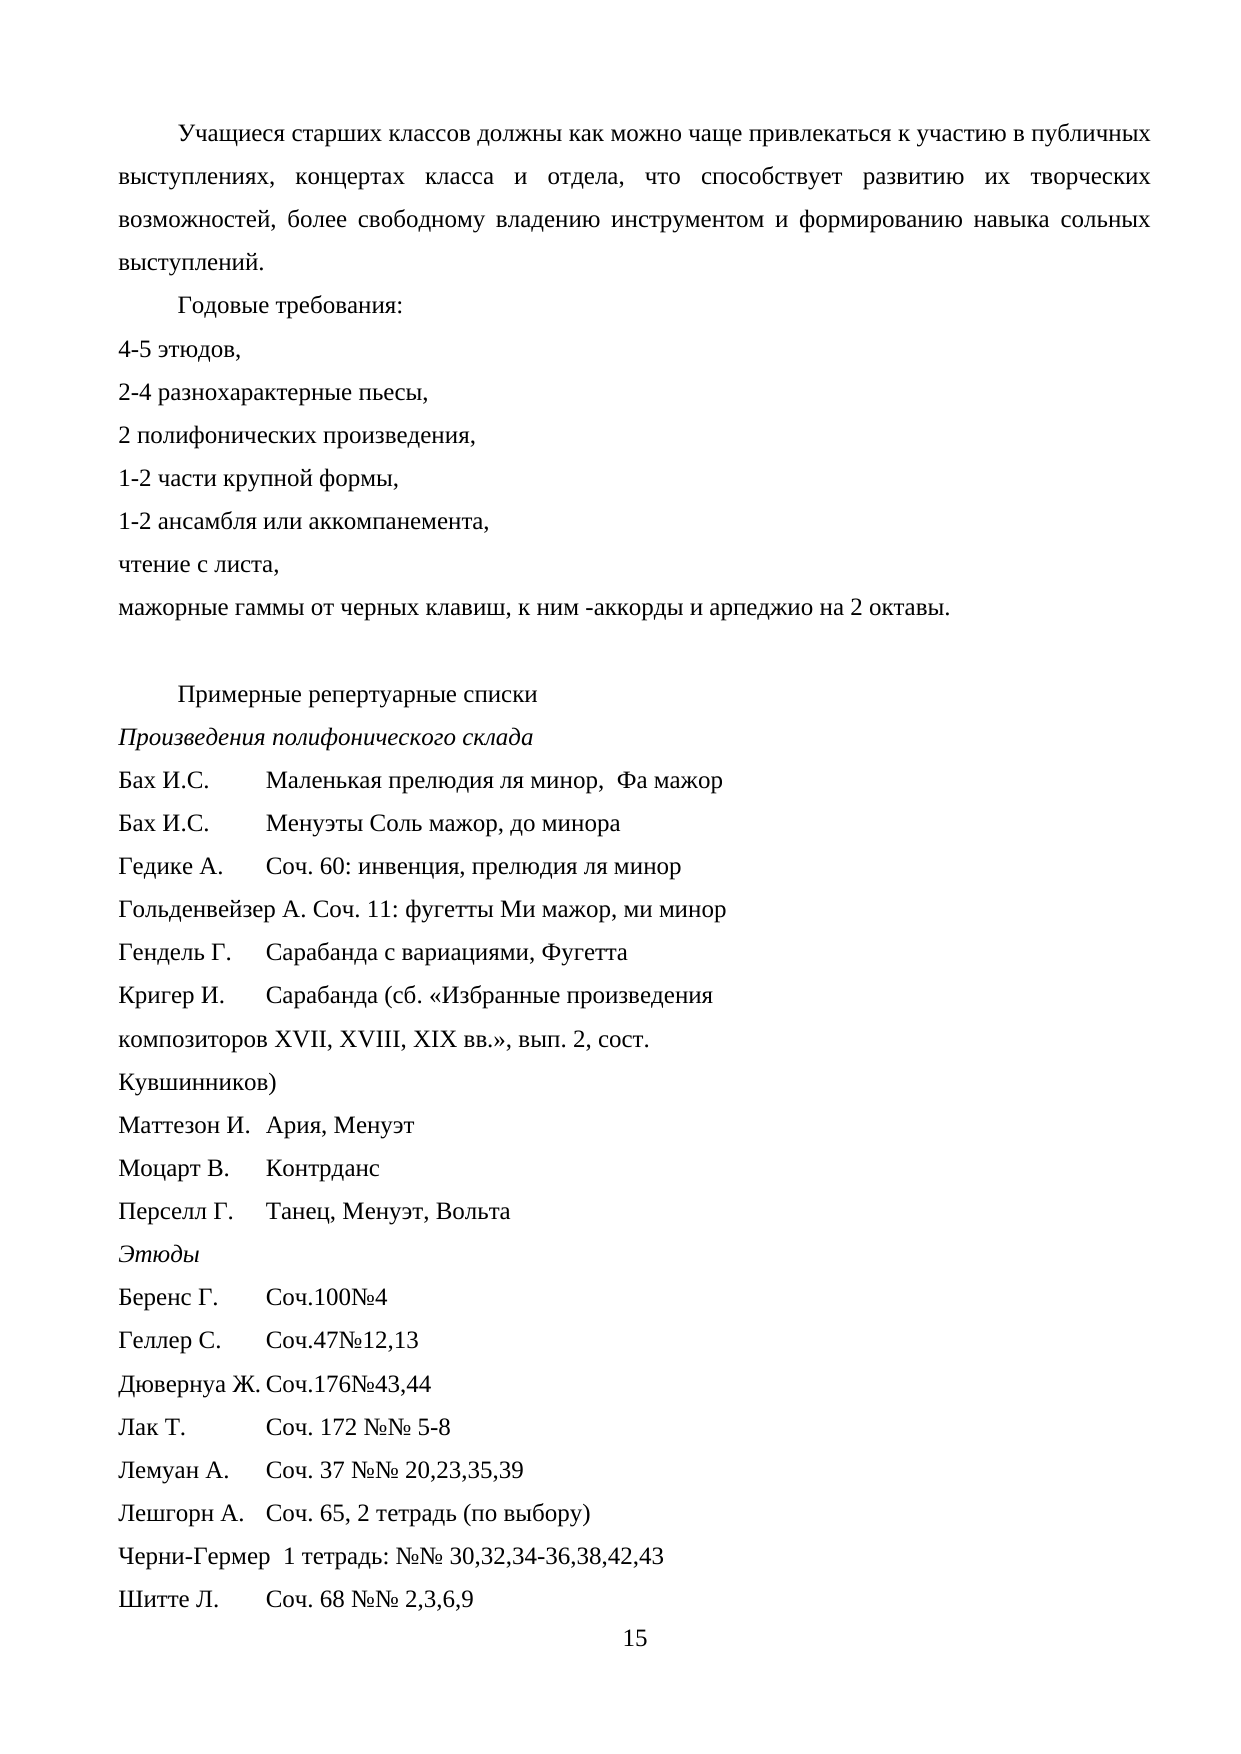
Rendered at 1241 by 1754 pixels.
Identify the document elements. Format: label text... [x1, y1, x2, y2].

text чтение с листа, [118, 549, 1152, 578]
text Беренс Г. Соч.100№4 [118, 1282, 1152, 1311]
text 4-5 этюдов, [118, 334, 1152, 362]
text Произведения полифонического склада [118, 722, 1152, 751]
text Бах И.С. Маленькая прелюдия ля минор, Фа мажор [118, 765, 1152, 794]
text 2-4 разнохарактерные пьесы, [118, 377, 1152, 406]
text Перселл Г. Танец, Менуэт, Вольта [118, 1196, 1152, 1225]
text Гедике А. Соч. 60: инвенция, прелюдия ля минор [118, 851, 1152, 880]
text Гендель Г. Сарабанда с вариациями, Фугетта [118, 937, 1152, 966]
text мажорные гаммы от черных клавиш, к ним -аккорды и арпеджио на 2 октавы. [118, 592, 1152, 621]
text Лемуан А. Соч. 37 №№ 20,23,35,39 [118, 1455, 1152, 1484]
text Моцарт В. Контрданс [118, 1153, 1152, 1182]
text Геллер С. Соч.47№12,13 [118, 1326, 1152, 1354]
text 2 полифонических произведения, [118, 420, 1152, 449]
text Кувшинников) [118, 1067, 1152, 1096]
text Гольденвейзер А. Соч. 11: фугетты Ми мажор, ми минор [118, 894, 1152, 923]
text Учащиеся старших классов должны как можно чаще привлекаться к участию в публичных выступлениях, концертах класса и отдела, что способствует развитию их творческих возможностей, более свободному владению инструментом и формированию навыка сольных выступлений. [118, 118, 1152, 276]
text Маттезон И. Ария, Менуэт [118, 1110, 1152, 1139]
text Дювернуа Ж. Соч.176№43,44 [118, 1369, 1152, 1397]
text Этюды [118, 1239, 1152, 1268]
text композиторов XVII, XVIII, XIX вв.», вып. 2, сост. [118, 1024, 1152, 1052]
text Годовые требования: [118, 291, 1152, 319]
text Бах И.С. Менуэты Соль мажор, до минора [118, 808, 1152, 837]
text Черни-Гермер 1 тетрадь: №№ 30,32,34-36,38,42,43 [118, 1541, 1152, 1570]
text 1-2 части крупной формы, [118, 463, 1152, 492]
text Шитте Л. Соч. 68 №№ 2,3,6,9 [118, 1584, 1152, 1613]
text Лешгорн А. Соч. 65, 2 тетрадь (по выбору) [118, 1498, 1152, 1527]
text Кригер И. Сарабанда (сб. «Избранные произведения [118, 981, 1152, 1009]
text Лак Т. Соч. 172 №№ 5-8 [118, 1412, 1152, 1441]
text Примерные репертуарные списки [118, 679, 1152, 707]
text 1-2 ансамбля или аккомпанемента, [118, 506, 1152, 535]
